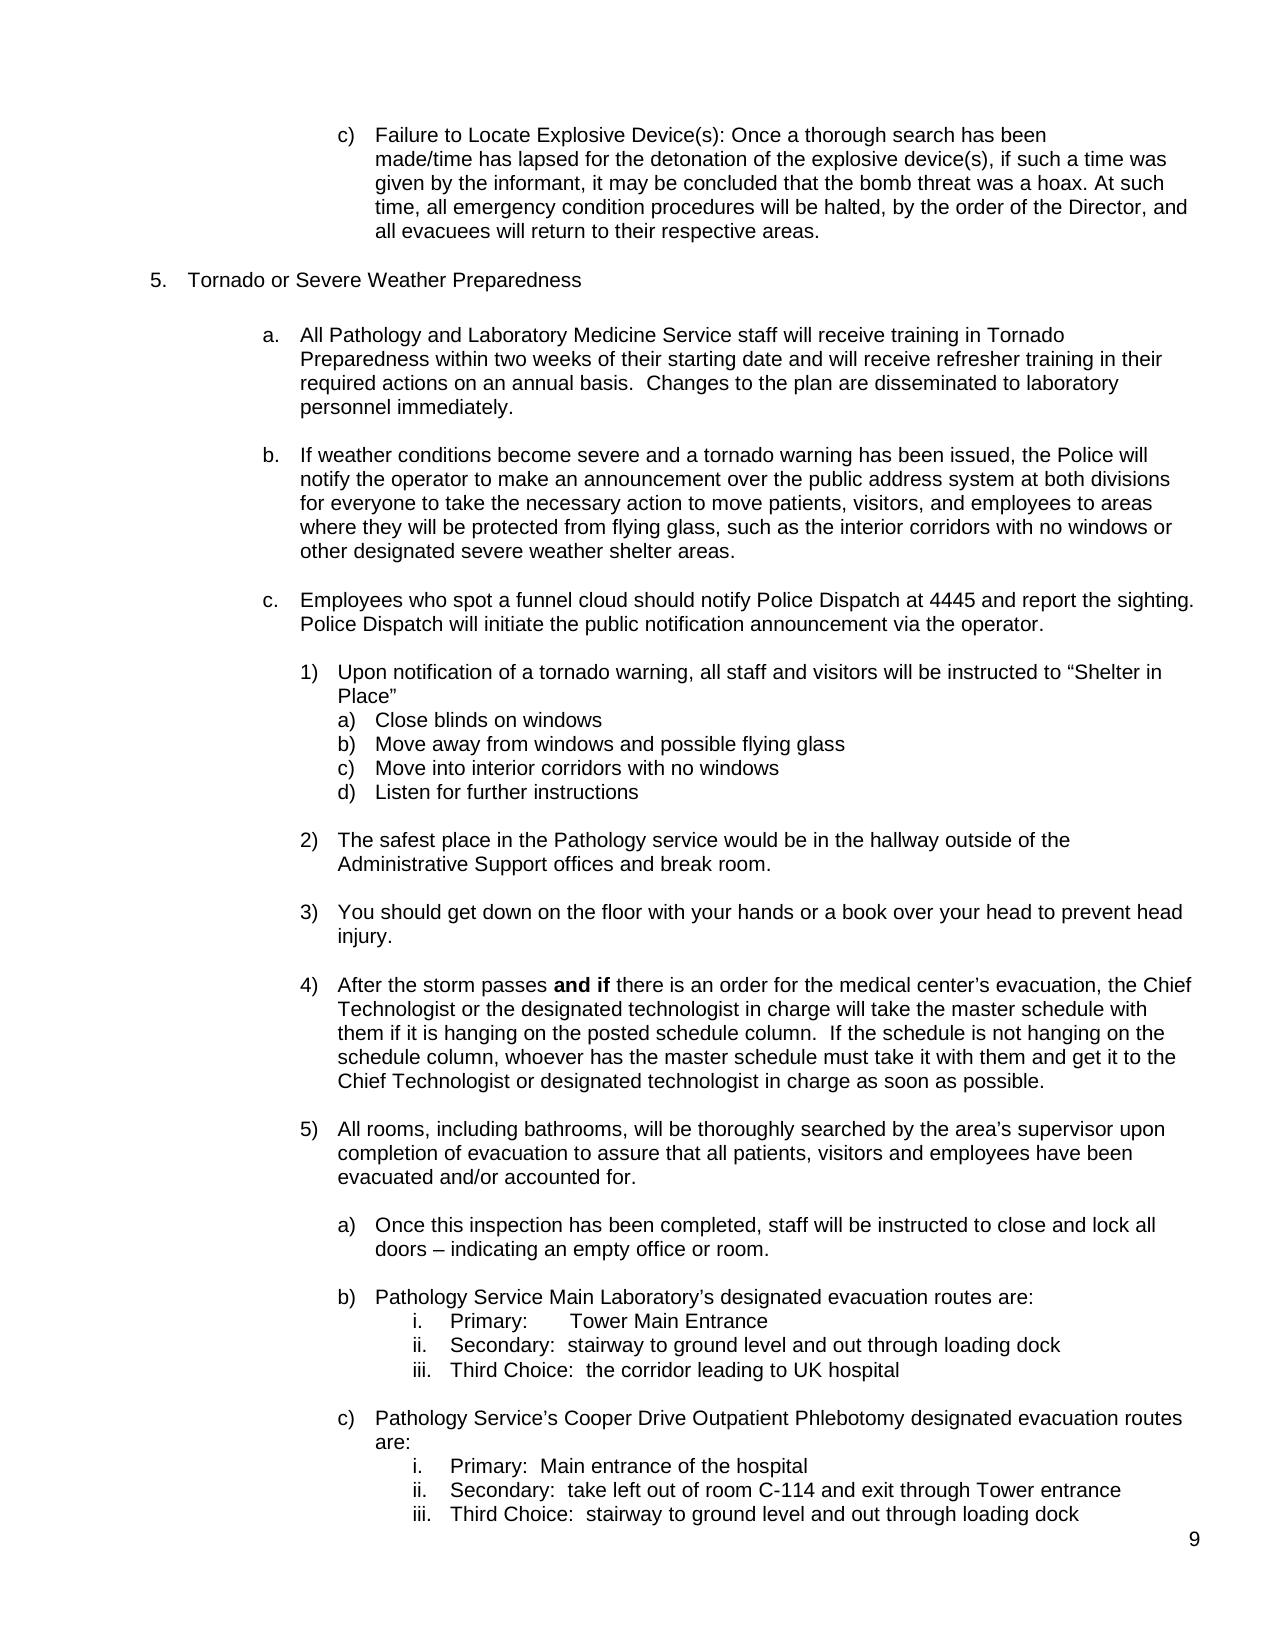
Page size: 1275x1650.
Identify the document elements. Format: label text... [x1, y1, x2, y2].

subtitle Tornado or Severe Weather Preparedness [150, 268, 1200, 292]
list Close blinds on windows [337, 708, 1200, 732]
list Move away from windows and possible flying glass [337, 732, 1200, 756]
list Pathology Service Main Laboratory’s designated evacuation routes are: [337, 1285, 1200, 1309]
list Upon notification of a tornado warning, all staff and visitors will be instructed to “Shelter in Place” [300, 660, 1200, 708]
list Third Choice: the corridor leading to UK hospital [412, 1357, 1200, 1382]
list Secondary: take left out of room C-114 and exit through Tower entrance [412, 1478, 1200, 1502]
list You should get down on the floor with your hands or a book over your head to prevent head injury. [300, 900, 1200, 948]
list Primary: Tower Main Entrance [412, 1309, 1200, 1333]
list Third Choice: stairway to ground level and out through loading dock [412, 1502, 1200, 1526]
list All rooms, including bathrooms, will be thoroughly searched by the area’s supervisor upon completion of evacuation to assure that all patients, visitors and employees have been evacuated and/or accounted for. [300, 1117, 1200, 1189]
list Employees who spot a funnel cloud should notify Police Dispatch at 4445 and report the sighting. Police Dispatch will initiate the public notification announcement via the operator. [262, 587, 1200, 636]
list Secondary: stairway to ground level and out through loading dock [412, 1333, 1200, 1357]
list Pathology Service’s Cooper Drive Outpatient Phlebotomy designated evacuation routes are: [337, 1406, 1200, 1454]
list All Pathology and Laboratory Medicine Service staff will receive training in Tornado Preparedness within two weeks of their starting date and will receive refresher training in their required actions on an annual basis. Changes to the plan are disseminated to laboratory personnel immediately. [262, 323, 1200, 419]
list Move into interior corridors with no windows [337, 756, 1200, 780]
list Listen for further instructions [337, 780, 1200, 804]
list The safest place in the Pathology service would be in the hallway outside of the Administrative Support offices and break room. [300, 828, 1200, 876]
list Primary: Main entrance of the hospital [412, 1454, 1200, 1478]
text made/time has lapsed for the detonation of the explosive device(s), if such a time was given by the informant, it may be concluded that the bomb threat was a hoax. At such time, all emergency condition procedures will be halted, by the order of the Director, and all evacuees will return to their respective areas. [375, 147, 1200, 243]
list If weather conditions become severe and a tornado warning has been issued, the Police will notify the operator to make an announcement over the public address system at both divisions for everyone to take the necessary action to move patients, visitors, and employees to areas where they will be protected from flying glass, such as the interior corridors with no windows or other designated severe weather shelter areas. [262, 443, 1200, 563]
list After the storm passes and if there is an order for the medical center’s evacuation, the Chief Technologist or the designated technologist in charge will take the master schedule with them if it is hanging on the posted schedule column. If the schedule is not hanging on the schedule column, whoever has the master schedule must take it with them and get it to the Chief Technologist or designated technologist in charge as soon as possible. [300, 972, 1200, 1093]
list Once this inspection has been completed, staff will be instructed to close and lock all doors – indicating an empty office or room. [337, 1213, 1200, 1261]
list Failure to Locate Explosive Device(s): Once a thorough search has been [337, 123, 1200, 147]
